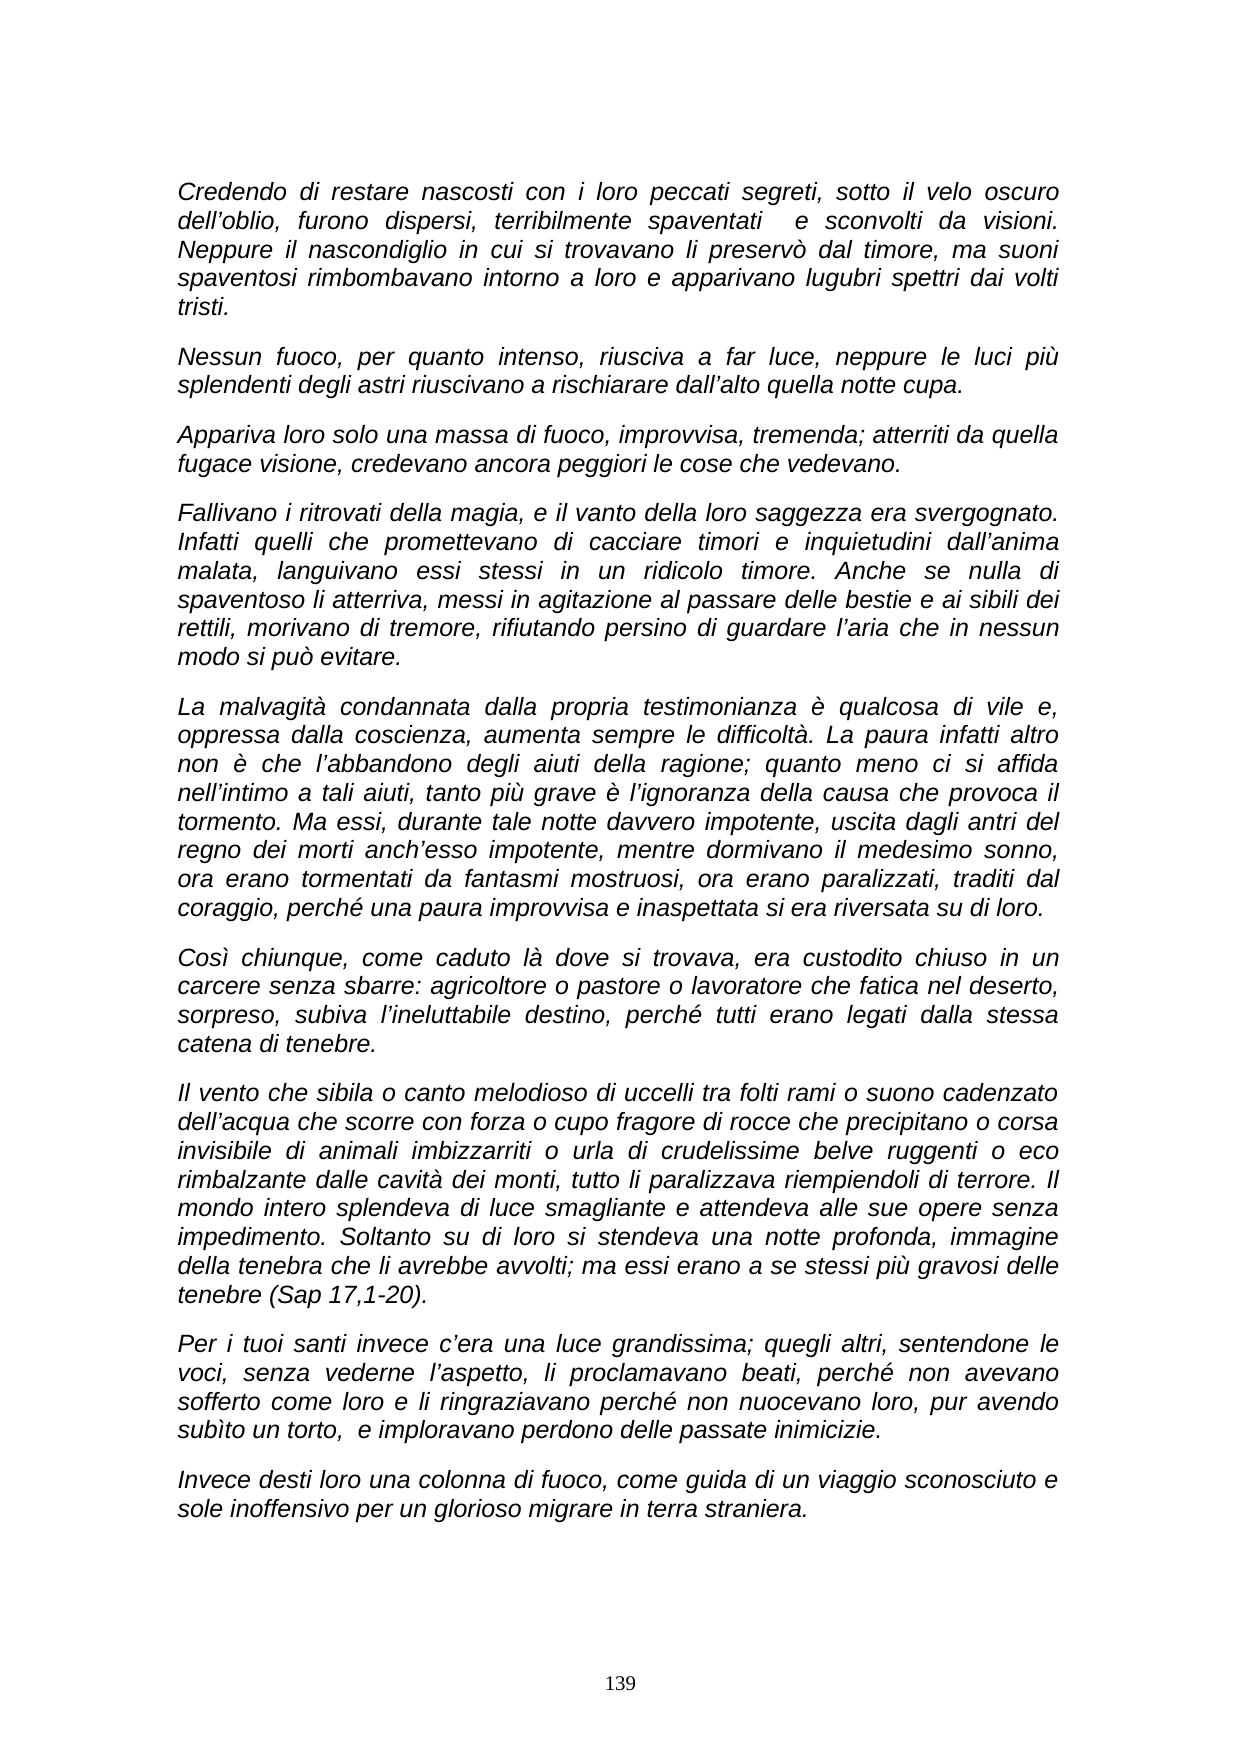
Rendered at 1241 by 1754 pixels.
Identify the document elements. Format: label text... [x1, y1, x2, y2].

text Appariva loro solo una massa di fuoco, improvvisa, tremenda; atterriti da quella fugace visione, credevano ancora peggiori le cose che vedevano. [177, 420, 1063, 478]
text Invece desti loro una colonna di fuoco, come guida di un viaggio sconosciuto e sole inoffensivo per un glorioso migrare in terra straniera. [177, 1465, 1063, 1523]
text Per i tuoi santi invece c’era una luce grandissima; quegli altri, sentendone le voci, senza vederne l’aspetto, li proclamavano beati, perché non avevano sofferto come loro e li ringraziavano perché non nuocevano loro, pur avendo subìto un torto, e imploravano perdono delle passate inimicizie. [177, 1329, 1063, 1444]
text Nessun fuoco, per quanto intenso, riusciva a far luce, neppure le luci più splendenti degli astri riuscivano a rischiarare dall’alto quella notte cupa. [177, 342, 1063, 399]
text La malvagità condannata dalla propria testimonianza è qualcosa di vile e, oppressa dalla coscienza, aumenta sempre le difficoltà. La paura infatti altro non è che l’abbandono degli aiuti della ragione; quanto meno ci si affida nell’intimo a tali aiuti, tanto più grave è l’ignoranza della causa che provoca il tormento. Ma essi, durante tale notte davvero impotente, uscita dagli antri del regno dei morti anch’esso impotente, mentre dormivano il medesimo sonno, ora erano tormentati da fantasmi mostruosi, ora erano paralizzati, traditi dal coraggio, perché una paura improvvisa e inaspettata si era riversata su di loro. [177, 692, 1063, 922]
text Così chiunque, come caduto là dove si trovava, era custodito chiuso in un carcere senza sbarre: agricoltore o pastore o lavoratore che fatica nel deserto, sorpreso, subiva l’ineluttabile destino, perché tutti erano legati dalla stessa catena di tenebre. [177, 943, 1063, 1058]
text Fallivano i ritrovati della magia, e il vanto della loro saggezza era svergognato. Infatti quelli che promettevano di cacciare timori e inquietudini dall’anima malata, languivano essi stessi in un ridicolo timore. Anche se nulla di spaventoso li atterriva, messi in agitazione al passare delle bestie e ai sibili dei rettili, morivano di tremore, rifiutando persino di guardare l’aria che in nessun modo si può evitare. [177, 498, 1063, 671]
text Credendo di restare nascosti con i loro peccati segreti, sotto il velo oscuro dell’oblio, furono dispersi, terribilmente spaventati e sconvolti da visioni. Neppure il nascondiglio in cui si trovavano li preservò dal timore, ma suoni spaventosi rimbombavano intorno a loro e apparivano lugubri spettri dai volti tristi. [177, 177, 1063, 321]
text Il vento che sibila o canto melodioso di uccelli tra folti rami o suono cadenzato dell’acqua che scorre con forza o cupo fragore di rocce che precipitano o corsa invisibile di animali imbizzarriti o urla di crudelissime belve ruggenti o eco rimbalzante dalle cavità dei monti, tutto li paralizzava riempiendoli di terrore. Il mondo intero splendeva di luce smagliante e attendeva alle sue opere senza impedimento. Soltanto su di loro si stendeva una notte profonda, immagine della tenebra che li avrebbe avvolti; ma essi erano a se stessi più gravosi delle tenebre (Sap 17,1-20). [177, 1078, 1063, 1308]
